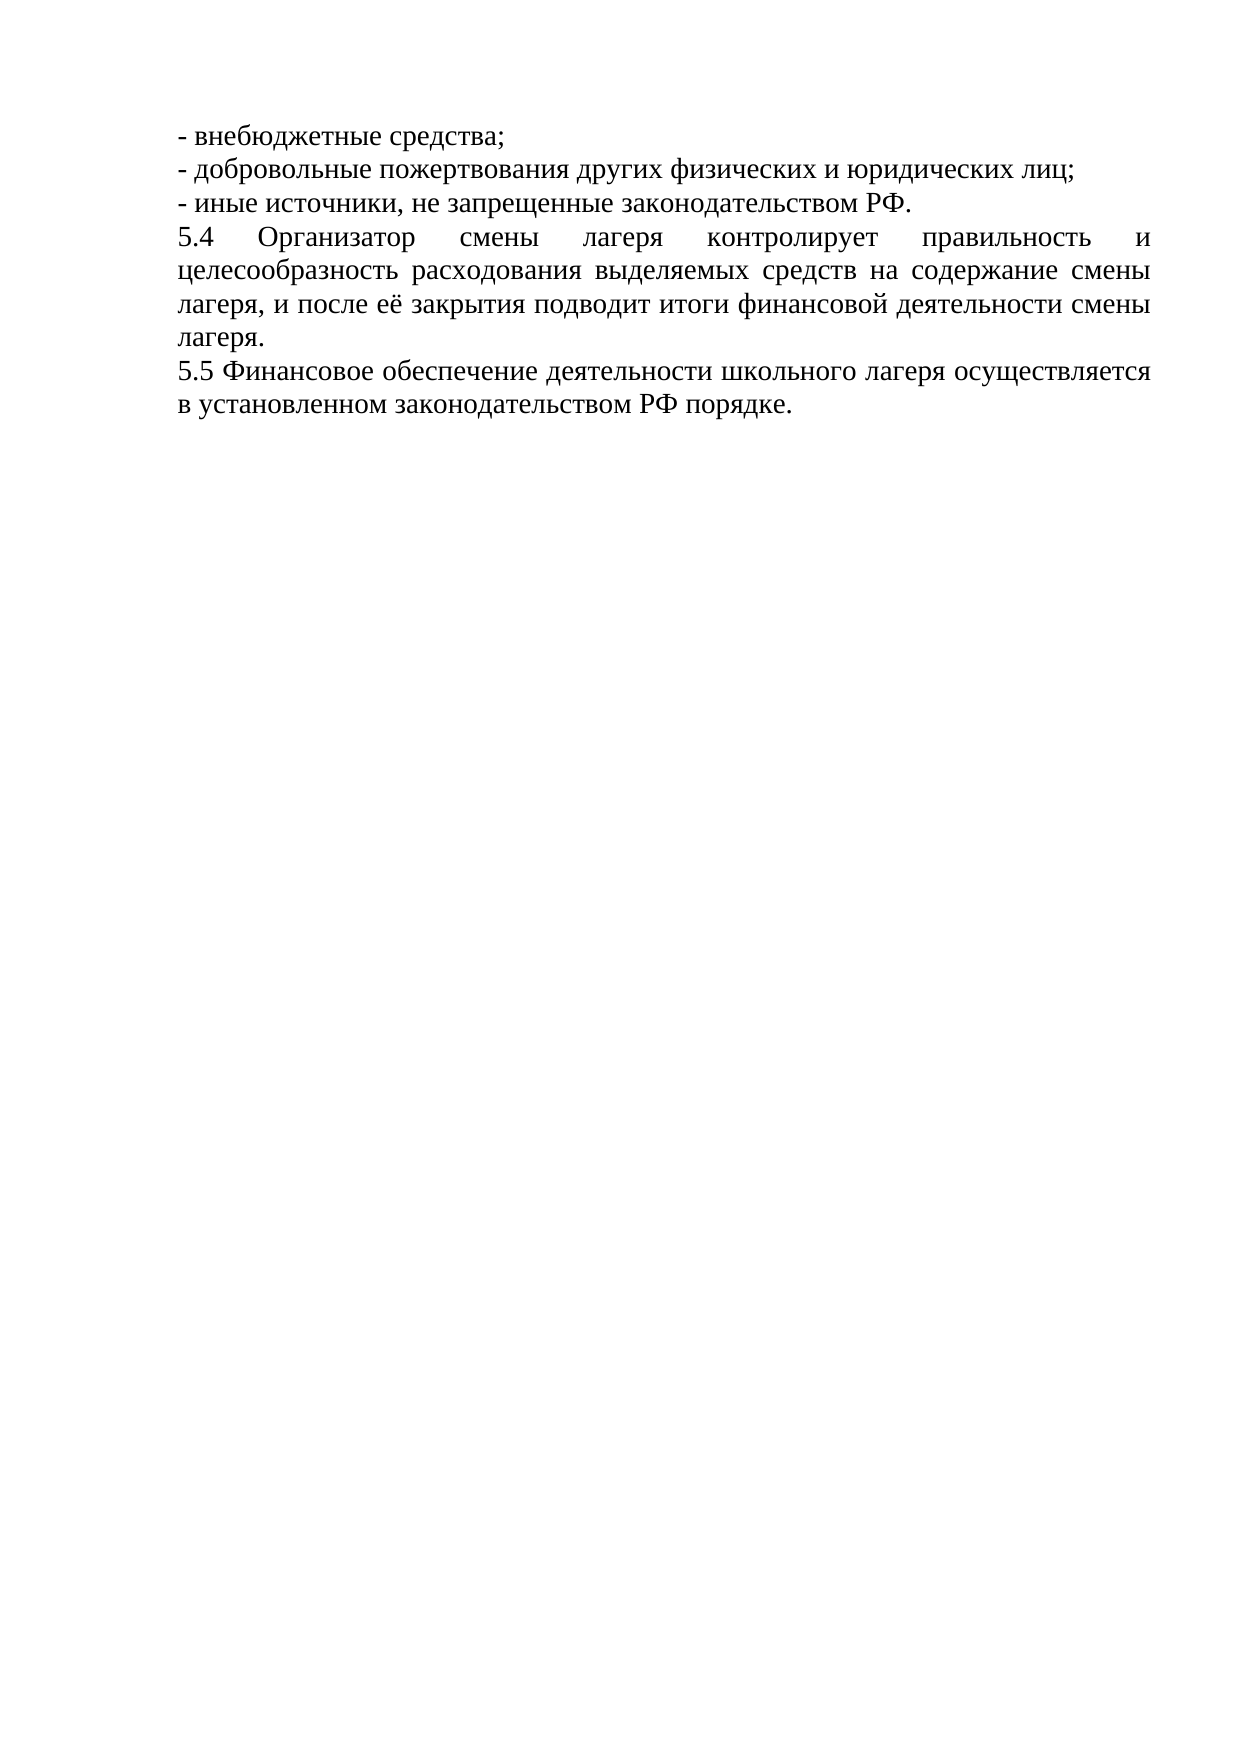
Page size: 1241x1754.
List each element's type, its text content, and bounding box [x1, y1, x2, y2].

list - иные источники, не запрещенные законодательством РФ. [177, 185, 1152, 219]
list - добровольные пожертвования других физических и юридических лиц; [177, 152, 1152, 185]
list 5.4 Организатор смены лагеря контролирует правильность и целесообразность расходования выделяемых средств на содержание смены лагеря, и после её закрытия подводит итоги финансовой деятельности смены лагеря. [177, 219, 1152, 353]
list - внебюджетные средства; [177, 118, 1152, 152]
list 5.5 Финансовое обеспечение деятельности школьного лагеря осуществляется в установленном законодательством РФ порядке. [177, 353, 1152, 420]
